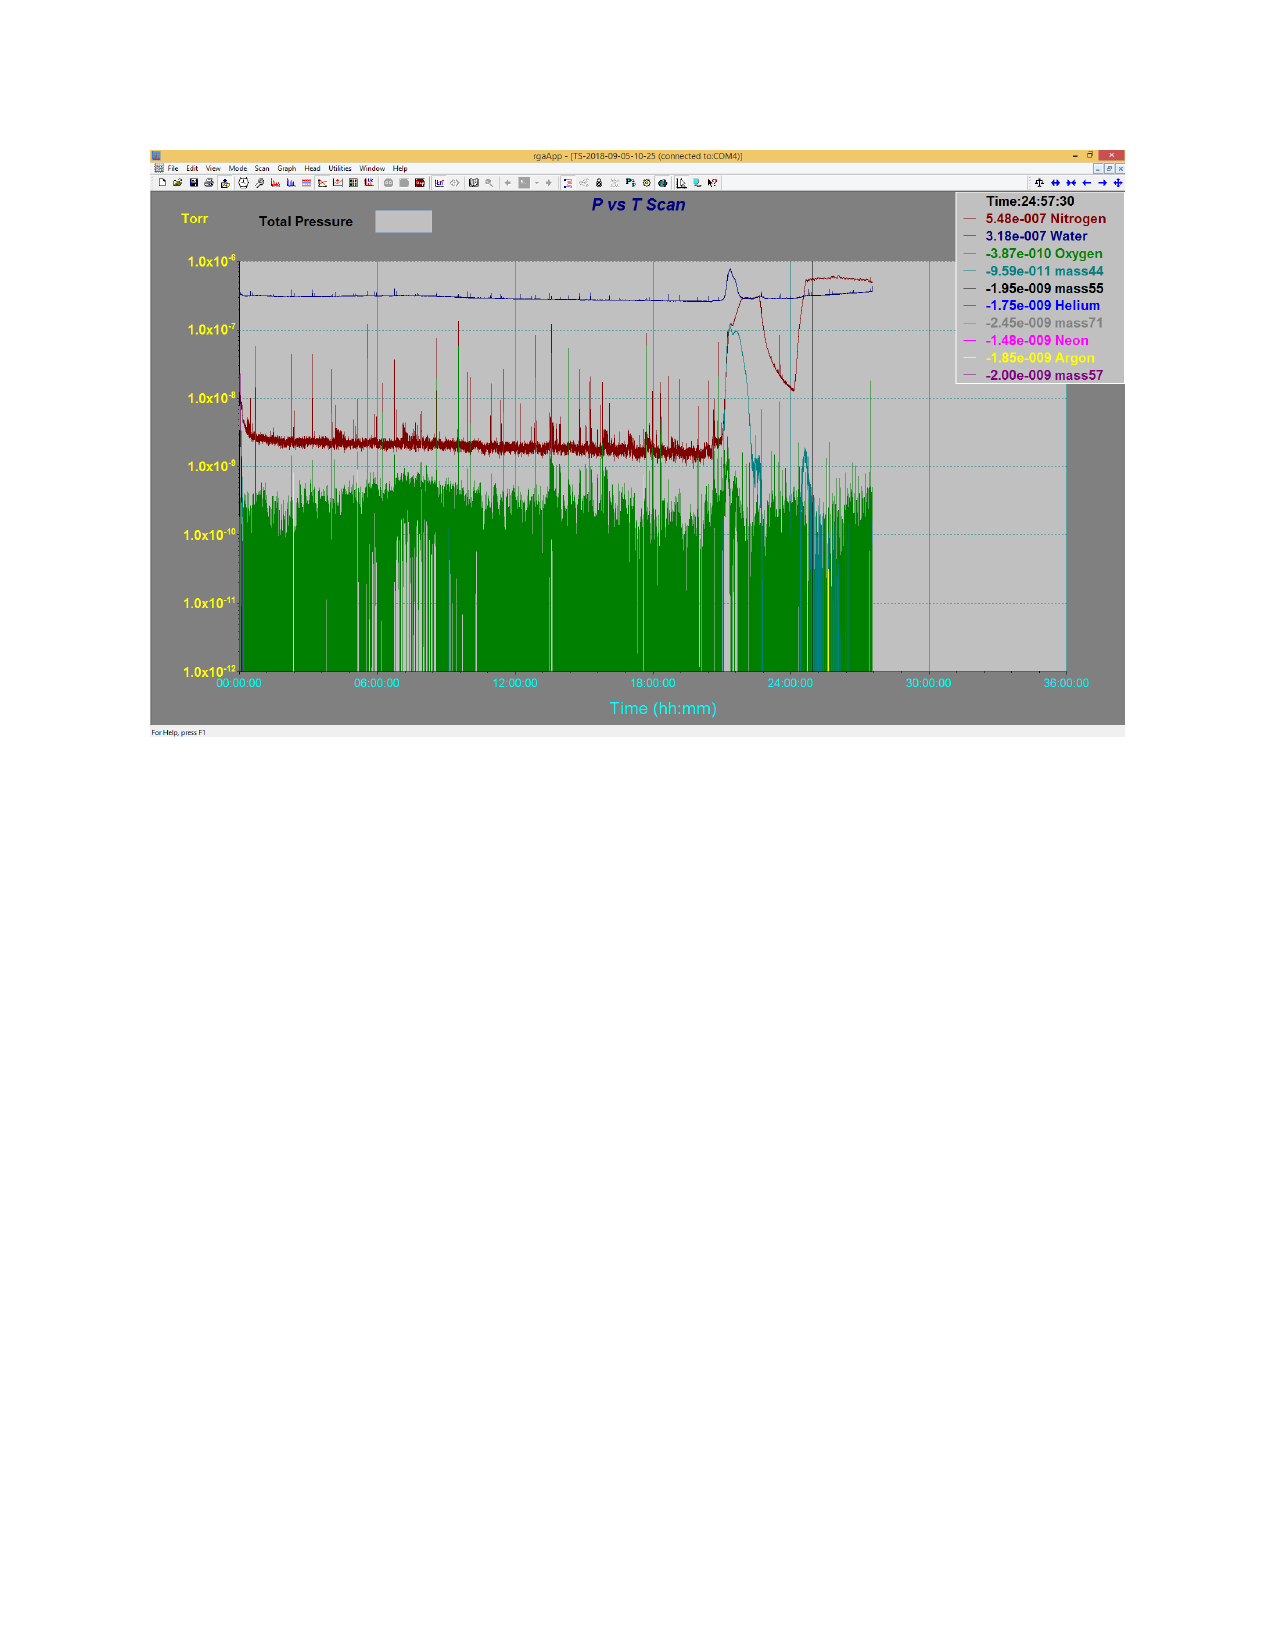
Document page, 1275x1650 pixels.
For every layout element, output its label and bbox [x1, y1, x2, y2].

picture [150, 150, 1125, 737]
